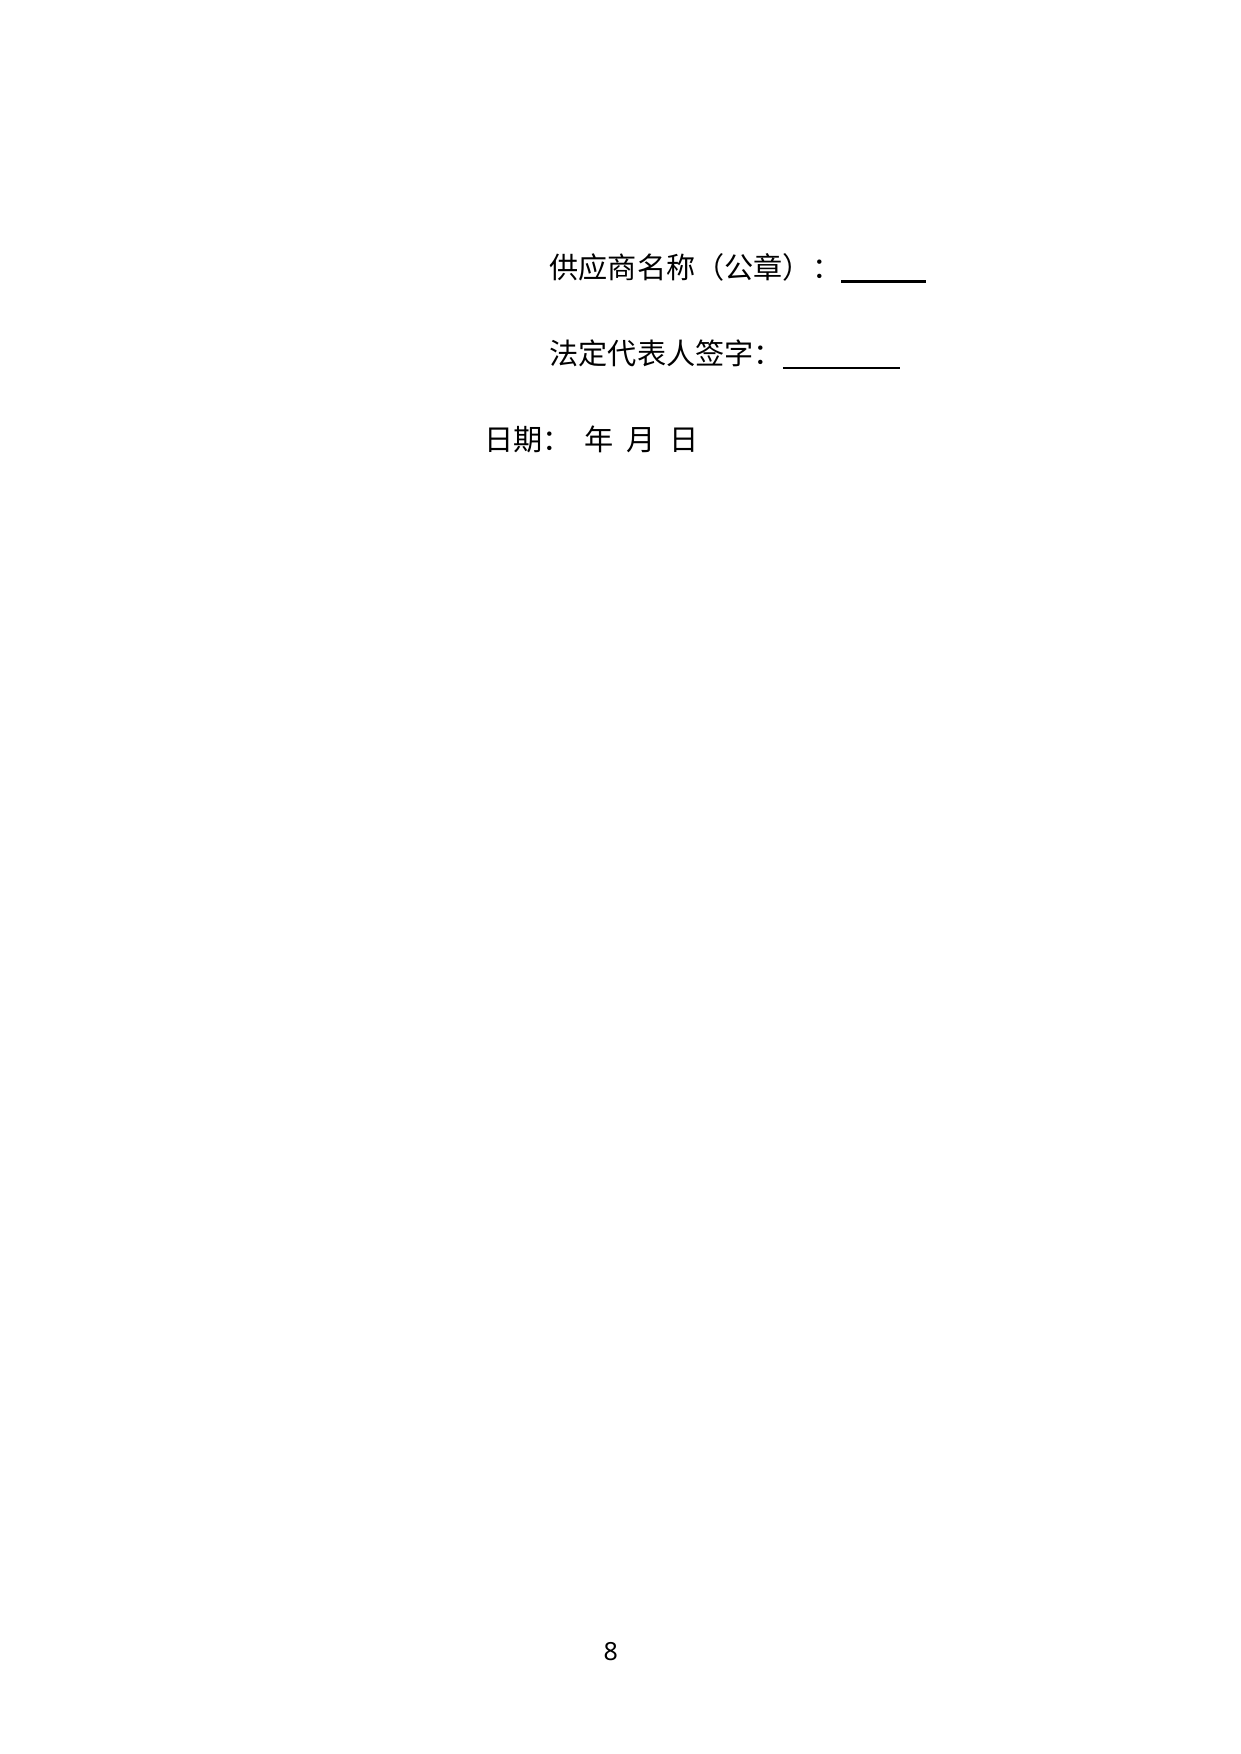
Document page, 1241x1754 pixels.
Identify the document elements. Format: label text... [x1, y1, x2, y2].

text 法定代表人签字： [165, 319, 1087, 384]
text 日期： 年 月 日 [165, 405, 1087, 470]
text 供应商名称（公章）： [165, 233, 1087, 298]
